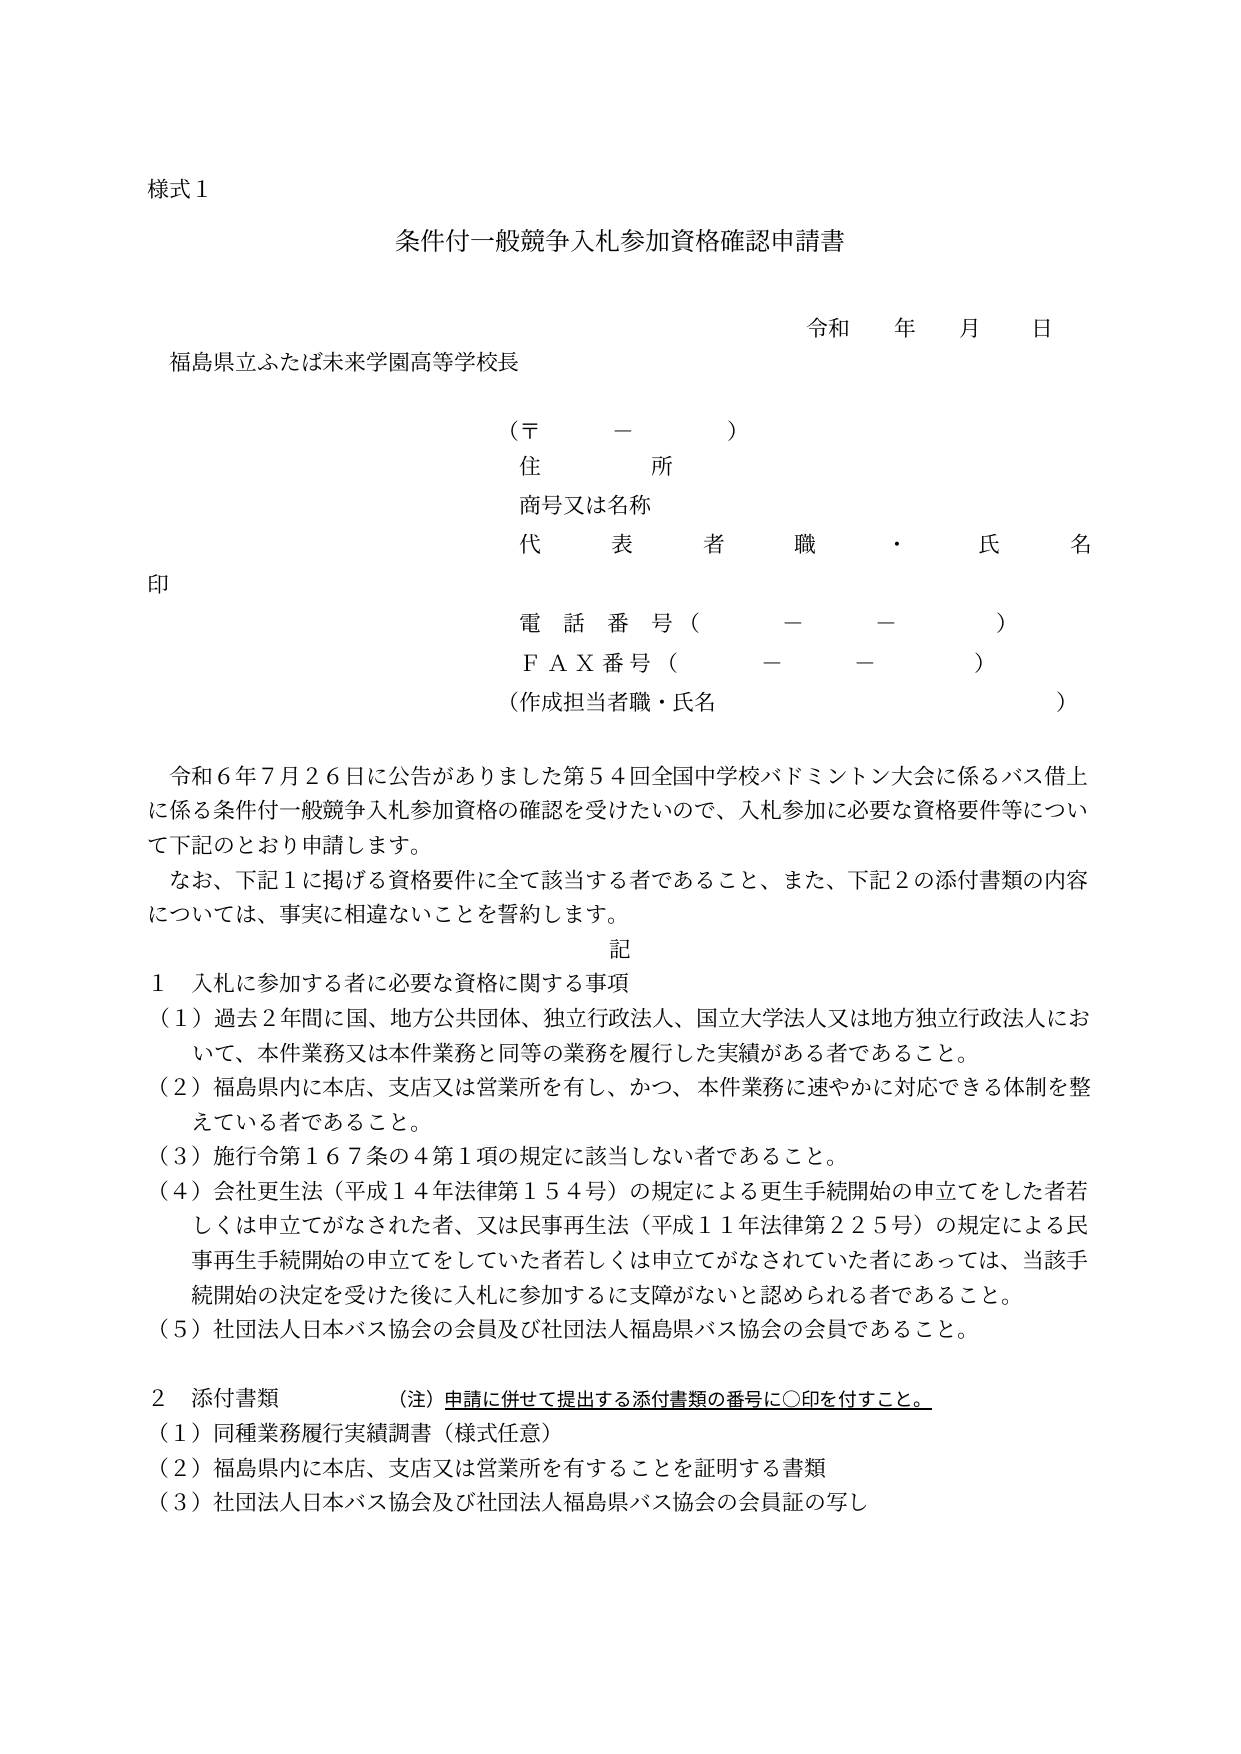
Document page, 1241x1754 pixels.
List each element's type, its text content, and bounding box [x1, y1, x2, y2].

text 福島県立ふたば未来学園高等学校長 [148, 344, 1092, 378]
text （５）社団法人日本バス協会の会員及び社団法人福島県バス協会の会員であること。 [148, 1311, 1092, 1345]
text 令和 年 月 日 [148, 309, 1092, 344]
text （４）会社更生法（平成１４年法律第１５４号）の規定による更生手続開始の申立てをした者若しくは申立てがなされた者、又は民事再生法（平成１１年法律第２２５号）の規定による民事再生手続開始の申立てをしていた者若しくは申立てがなされていた者にあっては、当該手続開始の決定を受けた後に入札に参加するに支障がないと認められる者であること。 [148, 1172, 1092, 1311]
text 条件付一般競争入札参加資格確認申請書 [148, 206, 1092, 275]
text 令和６年７月２６日に公告がありました第５４回全国中学校バドミントン大会に係るバス借上に係る条件付一般競争入札参加資格の確認を受けたいので、入札参加に必要な資格要件等について下記のとおり申請します。 [148, 757, 1092, 861]
text （作成担当者職・氏名 ） [148, 684, 1092, 718]
text （３）施行令第１６７条の４第１項の規定に該当しない者であること。 [148, 1138, 1092, 1172]
text （２）福島県内に本店、支店又は営業所を有することを証明する書類 [148, 1449, 1092, 1484]
text （〒 － ） [148, 413, 1092, 448]
subtitle 記 [148, 930, 1092, 965]
text （１）過去２年間に国、地方公共団体、独立行政法人、国立大学法人又は地方独立行政法人において、本件業務又は本件業務と同等の業務を履行した実績がある者であること。 [148, 999, 1092, 1069]
text 様式１ [148, 171, 1092, 206]
text （１）同種業務履行実績調書（様式任意） [148, 1414, 1092, 1449]
text ２ 添付書類 （注）申請に併せて提出する添付書類の番号に○印を付すこと。 [148, 1380, 1092, 1414]
text 商号又は名称 [148, 487, 1092, 521]
text 住 所 [148, 448, 1092, 482]
text １ 入札に参加する者に必要な資格に関する事項 [148, 965, 1092, 999]
text 電 話 番 号 （ － － ） [148, 605, 1092, 640]
text Ｆ Ａ Ｘ 番 号 （ － － ） [148, 644, 1092, 679]
text 代表者職・氏名 印 [148, 526, 1092, 600]
text （３）社団法人日本バス協会及び社団法人福島県バス協会の会員証の写し [148, 1484, 1092, 1518]
text なお、下記１に掲げる資格要件に全て該当する者であること、また、下記２の添付書類の内容については、事実に相違ないことを誓約します。 [148, 861, 1092, 930]
text （２）福島県内に本店、支店又は営業所を有し、かつ、本件業務に速やかに対応できる体制を整えている者であること。 [148, 1069, 1092, 1138]
